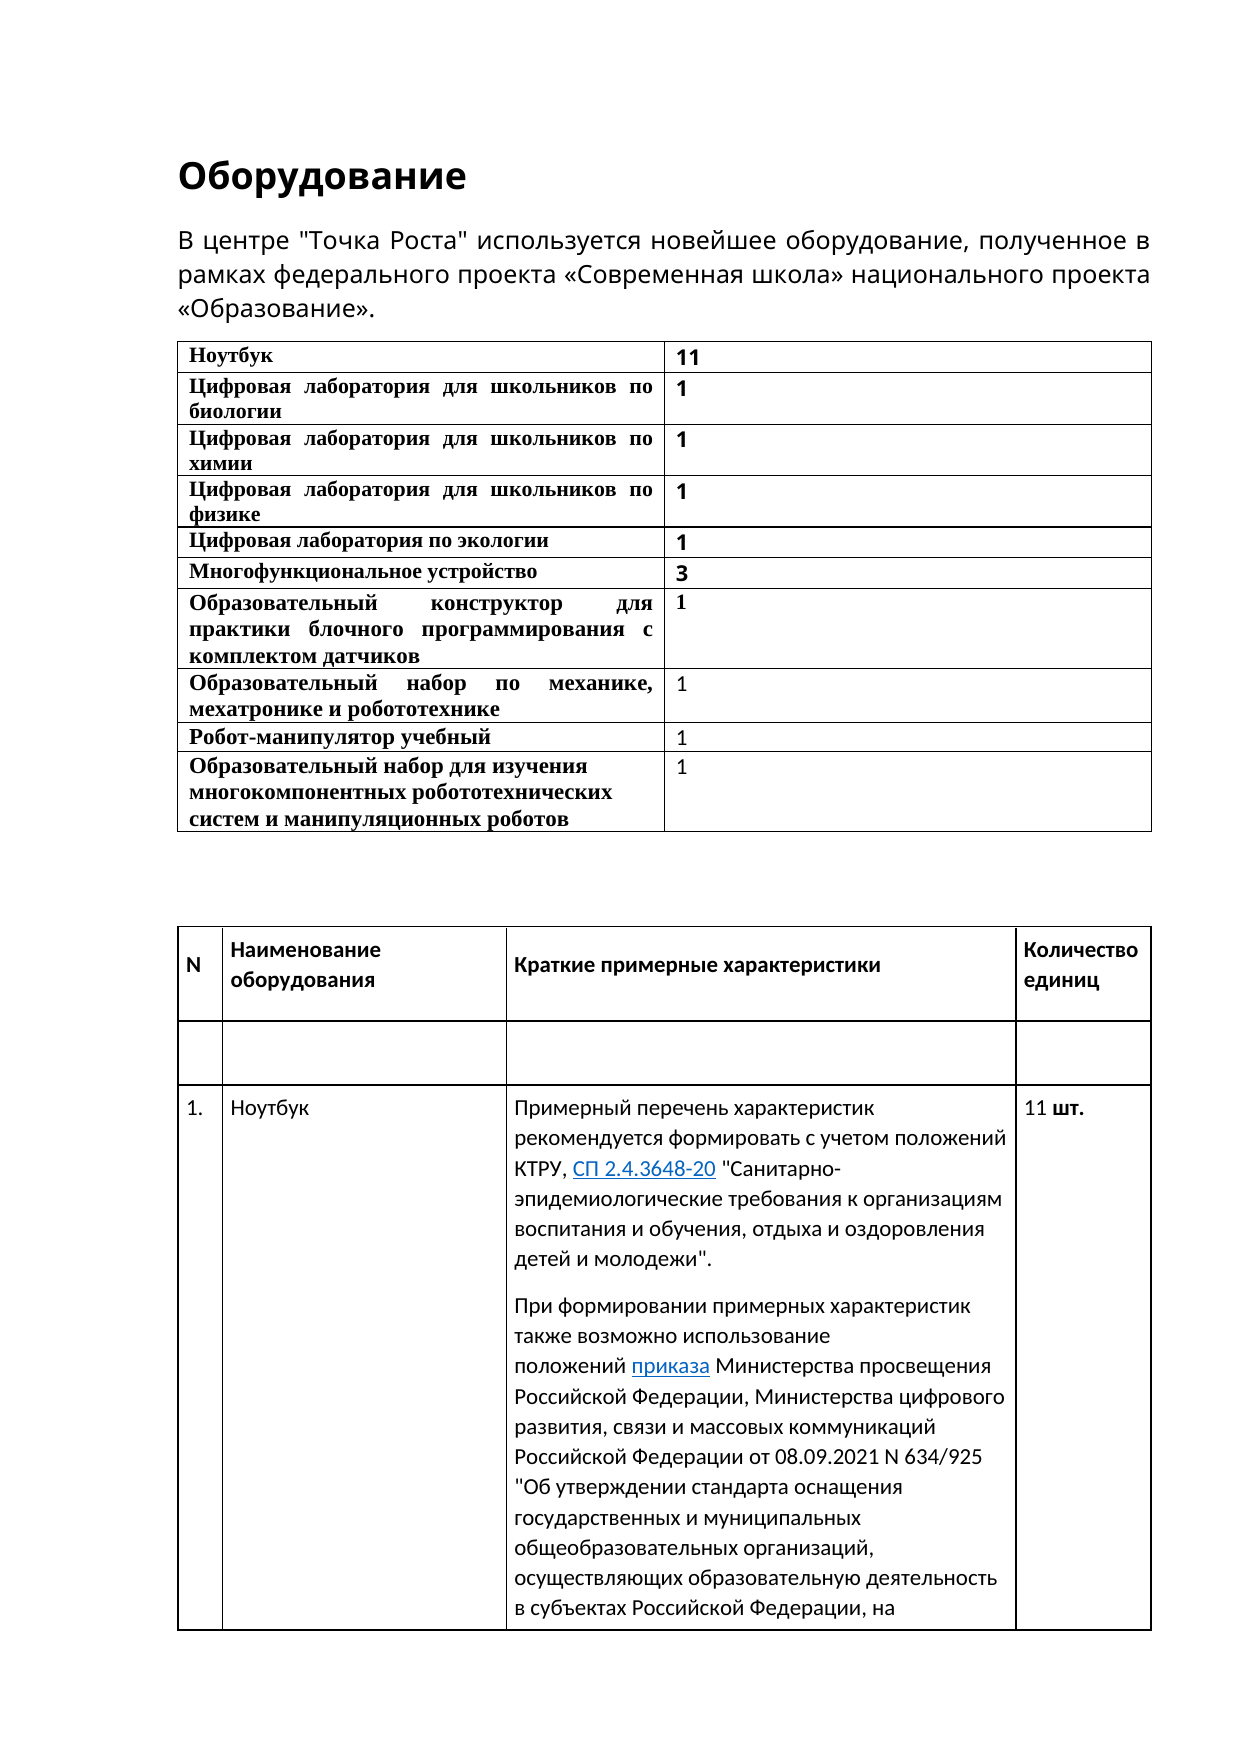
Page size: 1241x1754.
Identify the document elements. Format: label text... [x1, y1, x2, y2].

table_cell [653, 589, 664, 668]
table_header Ноутбук [178, 342, 664, 372]
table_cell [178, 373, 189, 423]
table_cell Робот-манипулятор учебный [178, 723, 664, 751]
table_cell 1. [179, 1086, 222, 1629]
table_cell 1 [665, 589, 1151, 668]
table_header Количество единиц [1017, 927, 1150, 1020]
table_cell Многофункциональное устройство [178, 558, 664, 588]
text Оборудование [177, 149, 1152, 200]
table_cell 1 [665, 669, 1151, 722]
table_cell [507, 1022, 1015, 1084]
table_cell Цифровая лаборатория по экологии [178, 528, 664, 557]
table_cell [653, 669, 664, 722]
table_cell 1 [665, 476, 1151, 526]
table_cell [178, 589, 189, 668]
table_cell 1 [665, 752, 1151, 831]
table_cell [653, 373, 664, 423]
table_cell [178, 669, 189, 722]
text В центре "Точка Роста" используется новейшее оборудование, полученное в рамках федерального проекта «Современная школа» национального проекта «Образование». [177, 222, 1152, 324]
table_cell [507, 1086, 1015, 1629]
table_header Наименование оборудования [223, 927, 506, 1020]
table_cell 11 шт. [1017, 1086, 1150, 1629]
table_cell [179, 1022, 222, 1084]
table_cell Ноутбук [223, 1086, 506, 1629]
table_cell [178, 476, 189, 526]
table_cell 1 [665, 373, 1151, 423]
table_cell [1017, 1022, 1150, 1084]
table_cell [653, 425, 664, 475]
table_cell 1 [665, 723, 1151, 751]
table_cell [223, 1022, 506, 1084]
table_header N [179, 927, 222, 1020]
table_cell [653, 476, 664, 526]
table_cell Образовательный набор для изучения многокомпонентных робототехнических систем и манипуляционных роботов [178, 752, 664, 831]
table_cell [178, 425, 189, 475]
table_cell 1 [665, 425, 1151, 475]
table_header Краткие примерные характеристики [507, 927, 1016, 1020]
